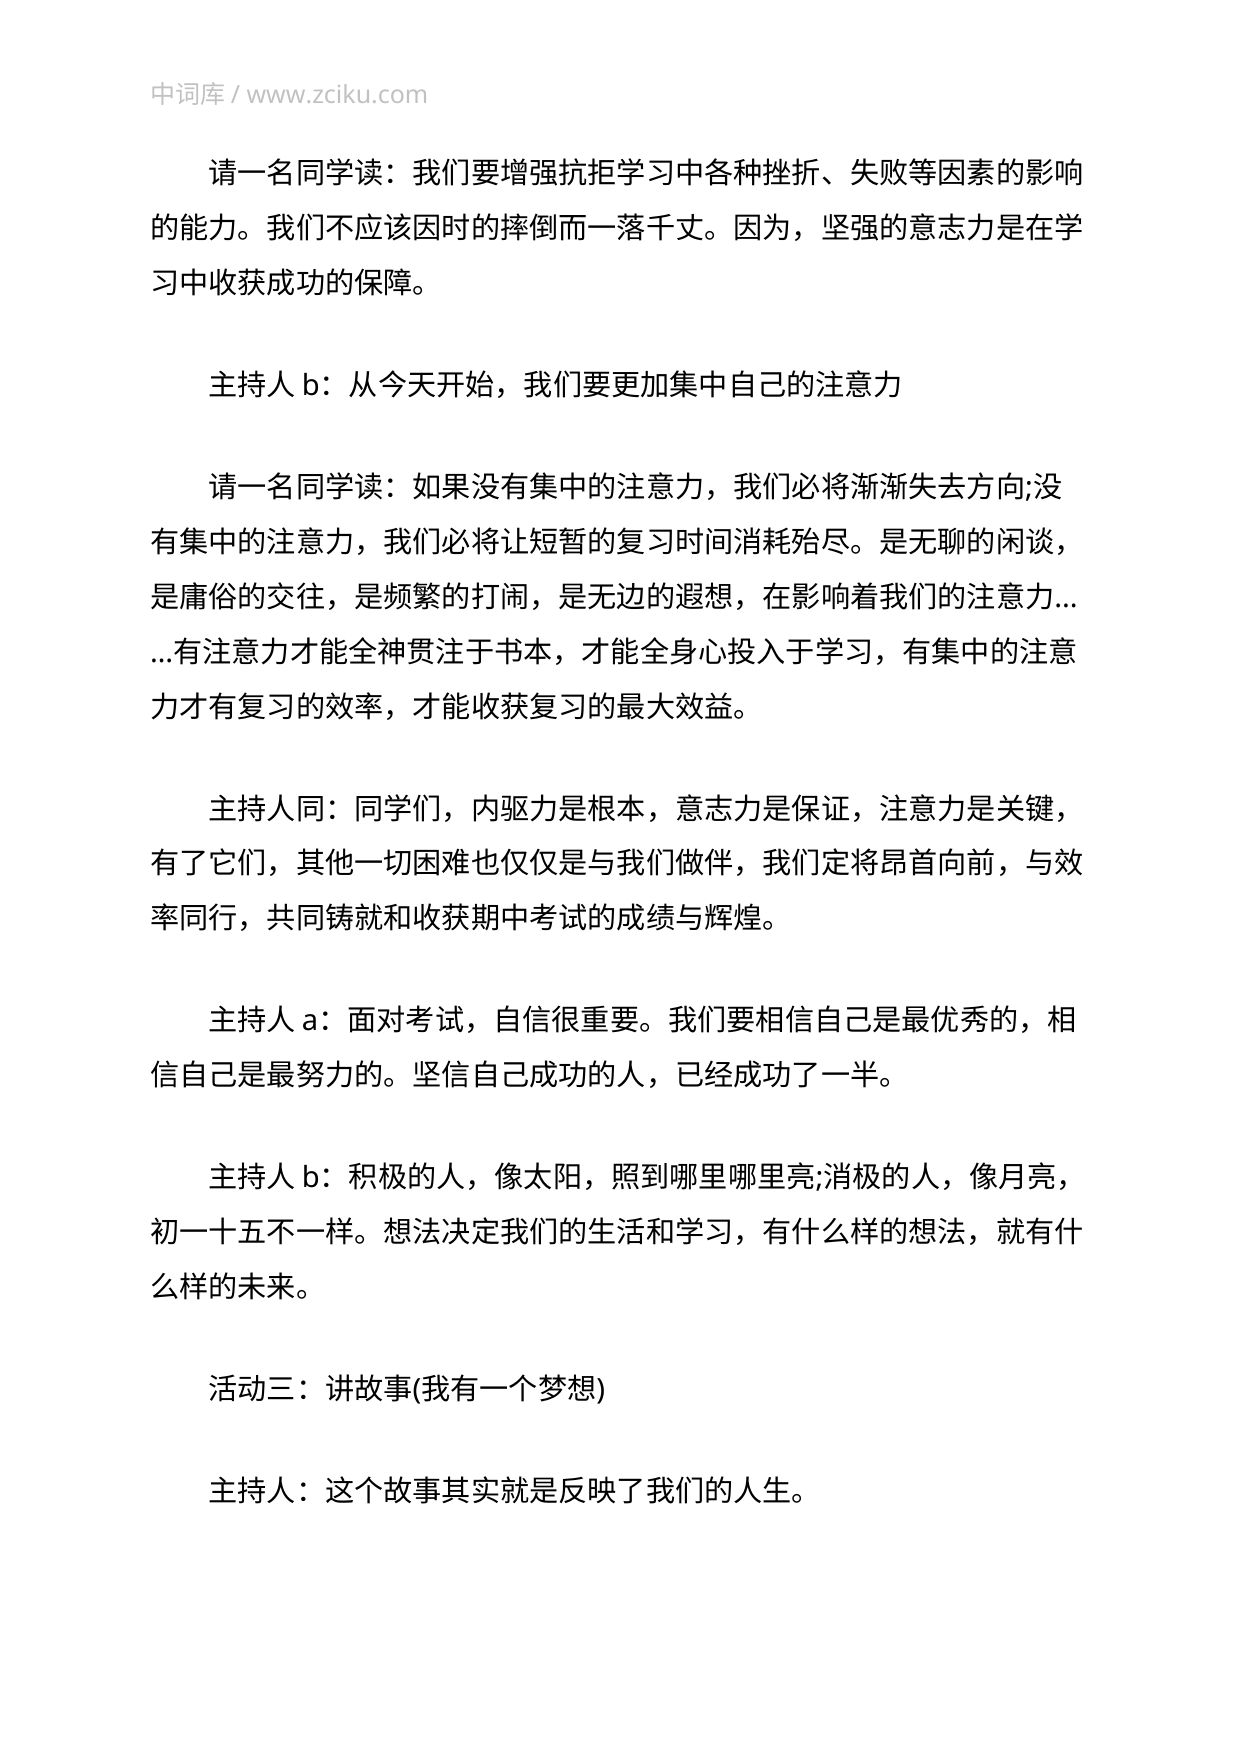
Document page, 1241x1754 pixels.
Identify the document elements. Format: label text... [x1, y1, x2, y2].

text 活动三：讲故事(我有一个梦想) [150, 1365, 1090, 1408]
text 主持人b：从今天开始，我们要更加集中自己的注意力 [150, 362, 1090, 404]
text 主持人同：同学们，内驱力是根本，意志力是保证，注意力是关键，有了它们，其他一切困难也仅仅是与我们做伴，我们定将昂首向前，与效率同行，共同铸就和收获期中考试的成绩与辉煌。 [150, 785, 1090, 937]
text 请一名同学读：如果没有集中的注意力，我们必将渐渐失去方向;没有集中的注意力，我们必将让短暂的复习时间消耗殆尽。是无聊的闲谈，是庸俗的交往，是频繁的打闹，是无边的遐想，在影响着我们的注意力...…有注意力才能全神贯注于书本，才能全身心投入于学习，有集中的注意力才有复习的效率，才能收获复习的最大效益。 [150, 463, 1090, 726]
text 请一名同学读：我们要增强抗拒学习中各种挫折、失败等因素的影响的能力。我们不应该因时的摔倒而一落千丈。因为，坚强的意志力是在学习中收获成功的保障。 [150, 150, 1090, 302]
text 主持人：这个故事其实就是反映了我们的人生。 [150, 1467, 1090, 1509]
text 主持人b：积极的人，像太阳，照到哪里哪里亮;消极的人，像月亮，初一十五不一样。想法决定我们的生活和学习，有什么样的想法，就有什么样的未来。 [150, 1153, 1090, 1306]
text 主持人a：面对考试，自信很重要。我们要相信自己是最优秀的，相信自己是最努力的。坚信自己成功的人，已经成功了一半。 [150, 997, 1090, 1094]
